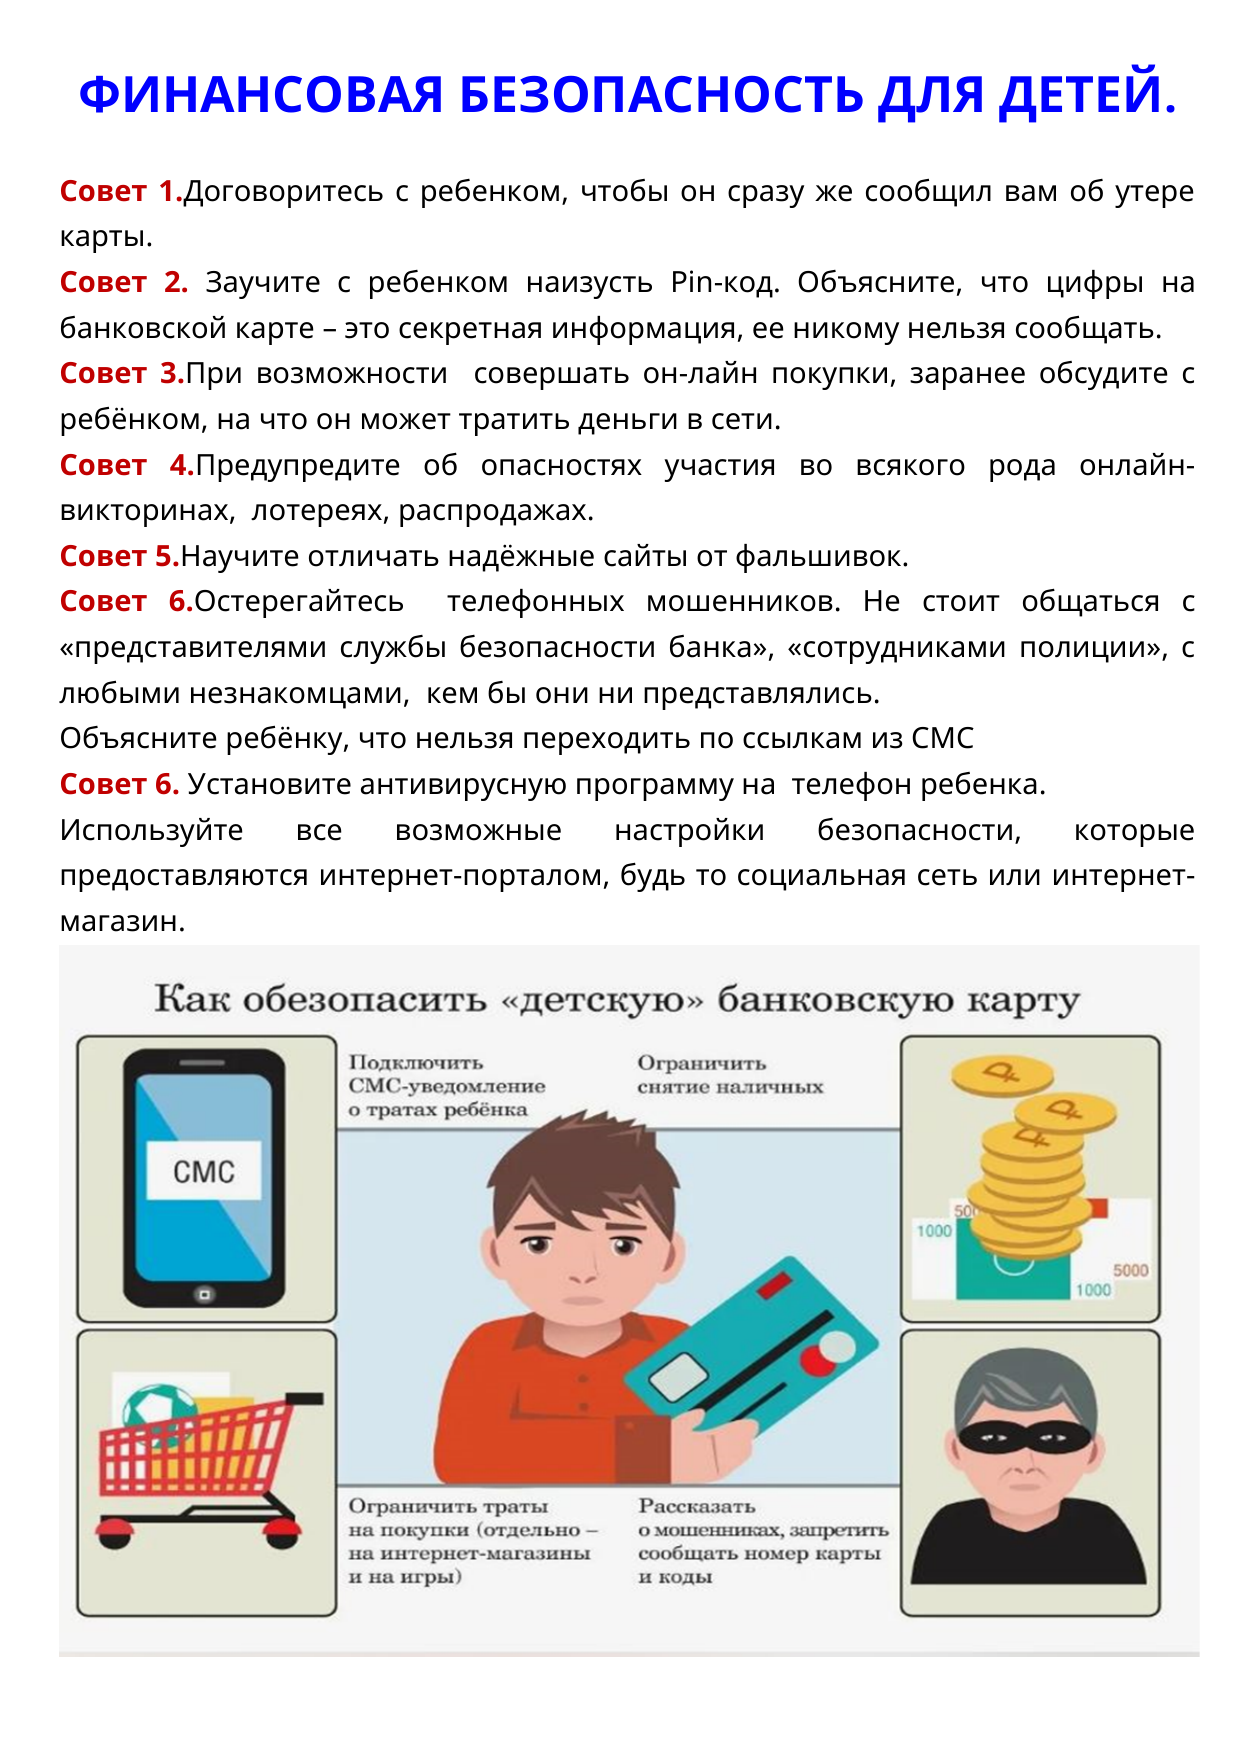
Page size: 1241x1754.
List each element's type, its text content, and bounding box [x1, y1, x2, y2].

picture [59, 945, 1200, 1657]
text Совет 3.При возможности совершать он-лайн покупки, заранее обсудите с ребёнком, на что он может тратить деньги в сети. [59, 352, 1196, 438]
text ФИНАНСОВАЯ БЕЗОПАСНОСТЬ ДЛЯ ДЕТЕЙ. [59, 59, 1196, 127]
text Объясните ребёнку, что нельзя переходить по ссылкам из СМС [59, 717, 1196, 757]
text Совет 2. Заучите с ребенком наизусть Pin-код. Объясните, что цифры на банковской карте – это секретная информация, ее никому нельзя сообщать. [59, 261, 1196, 347]
text Совет 4.Предупредите об опасностях участия во всякого рода онлайн-викторинах, лотереях, распродажах. [59, 444, 1196, 529]
text Совет 6.Остерегайтесь телефонных мошенников. Не стоит общаться с «представителями службы безопасности банка», «сотрудниками полиции», с любыми незнакомцами, кем бы они ни представлялись. [59, 581, 1196, 712]
text Совет 1.Договоритесь с ребенком, чтобы он сразу же сообщил вам об утере карты. [59, 170, 1196, 255]
text Совет 6. Установите антивирусную программу на телефон ребенка. [59, 763, 1196, 803]
text Совет 5.Научите отличать надёжные сайты от фальшивок. [59, 535, 1196, 575]
text Используйте все возможные настройки безопасности, которые предоставляются интернет-порталом, будь то социальная сеть или интернет-магазин. [59, 809, 1196, 940]
